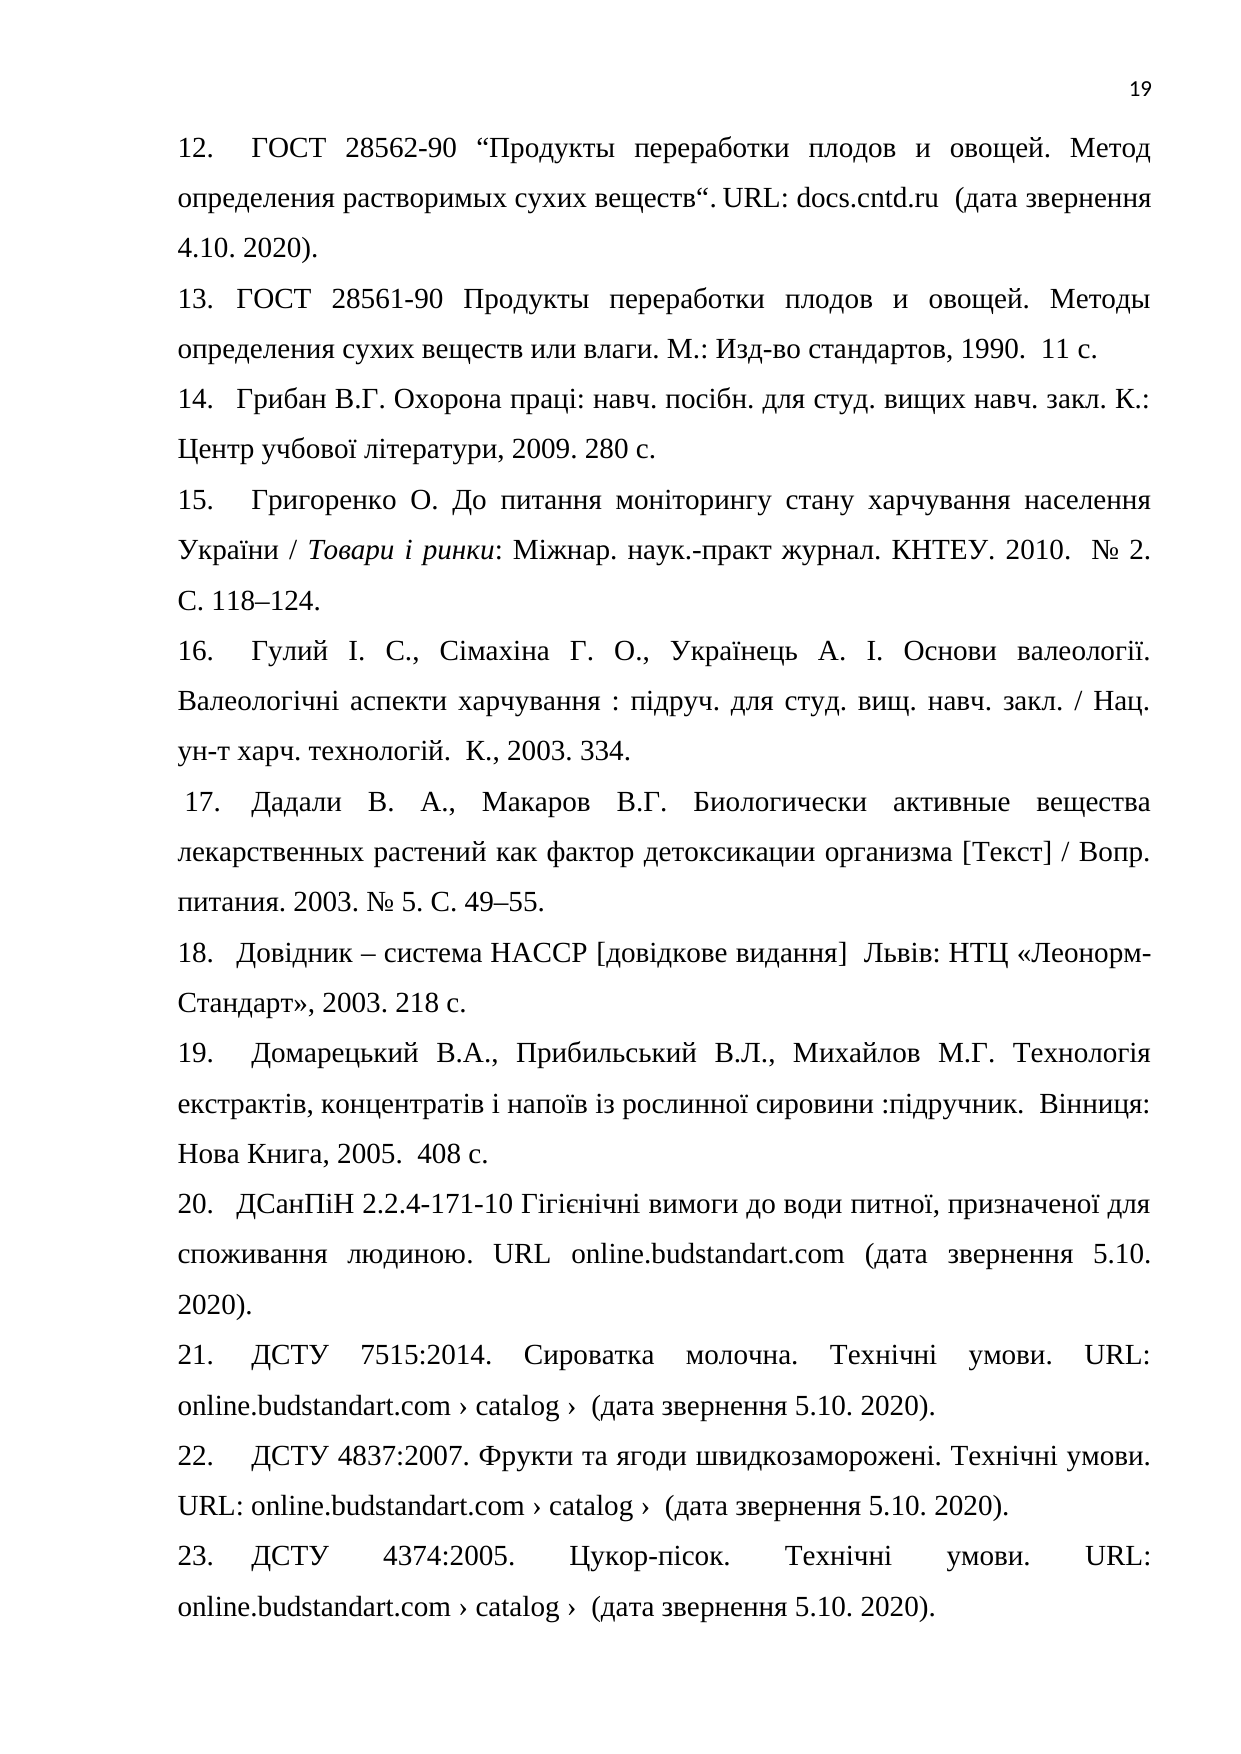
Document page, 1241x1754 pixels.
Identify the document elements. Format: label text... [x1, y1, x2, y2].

list ДСТУ 7515:2014. Сироватка молочна. Технічні умови. URL: online.budstandart.com › catalog › (дата звернення 5.10. 2020). [177, 1337, 1152, 1421]
list ДСанПіН 2.2.4-171-10 Гігієнічні вимоги до води питної, призначеної для споживання людиною. URL online.budstandart.com (дата звернення 5.10. 2020). [177, 1186, 1152, 1321]
list Дадали В. А., Макаров В.Г. Биологически активные вещества лекарственных растений как фактор детоксикации организма [Текст] / Вопр. питания. 2003. № 5. С. 49–55. [177, 784, 1152, 918]
list Довідник – система НАССР [довідкове видання] Львів: НТЦ «Леонорм-Стандарт», 2003. 218 с. [177, 935, 1152, 1019]
list Грибан В.Г. Охорона праці: навч. посібн. для студ. вищих навч. закл. К.: Центр учбової літератури, 2009. 280 с. [177, 381, 1152, 465]
list Гулий І. С., Сімахіна Г. О., Українець А. І. Основи валеології. Валеологічні аспекти харчування : підруч. для студ. вищ. навч. закл. / Нац. ун-т харч. технологій. К., 2003. 334. [177, 633, 1152, 767]
list Григоренко О. До питання моніторингу стану харчування населення України / Товари і ринки: Міжнар. наук.-практ журнал. КНТЕУ. 2010. № 2. С. 118–124. [177, 482, 1152, 616]
list ДСТУ 4374:2005. Цукор-пісок. Технічні умови. URL: online.budstandart.com › catalog › (дата звернення 5.10. 2020). [177, 1538, 1152, 1622]
list ДСТУ 4837:2007. Фрукти та ягоди швидкозаморожені. Технічні умови. URL: online.budstandart.com › catalog › (дата звернення 5.10. 2020). [177, 1438, 1152, 1522]
list Домарецький В.А., Прибильський В.Л., Михайлов М.Г. Технологія екстрактів, концентратів і напоїв із рослинної сировини :підручник. Вінниця: Нова Книга, 2005. 408 с. [177, 1035, 1152, 1169]
list ГОСТ 28562-90 “Продукты переработки плодов и овощей. Метод определения растворимых сухих веществ“. URL: docs.cntd.ru (дата звернення 4.10. 2020). [177, 130, 1152, 264]
list ГОСТ 28561-90 Продукты переработки плодов и овощей. Методы определения сухих веществ или влаги. М.: Изд-во стандартов, 1990. 11 с. [177, 281, 1152, 364]
